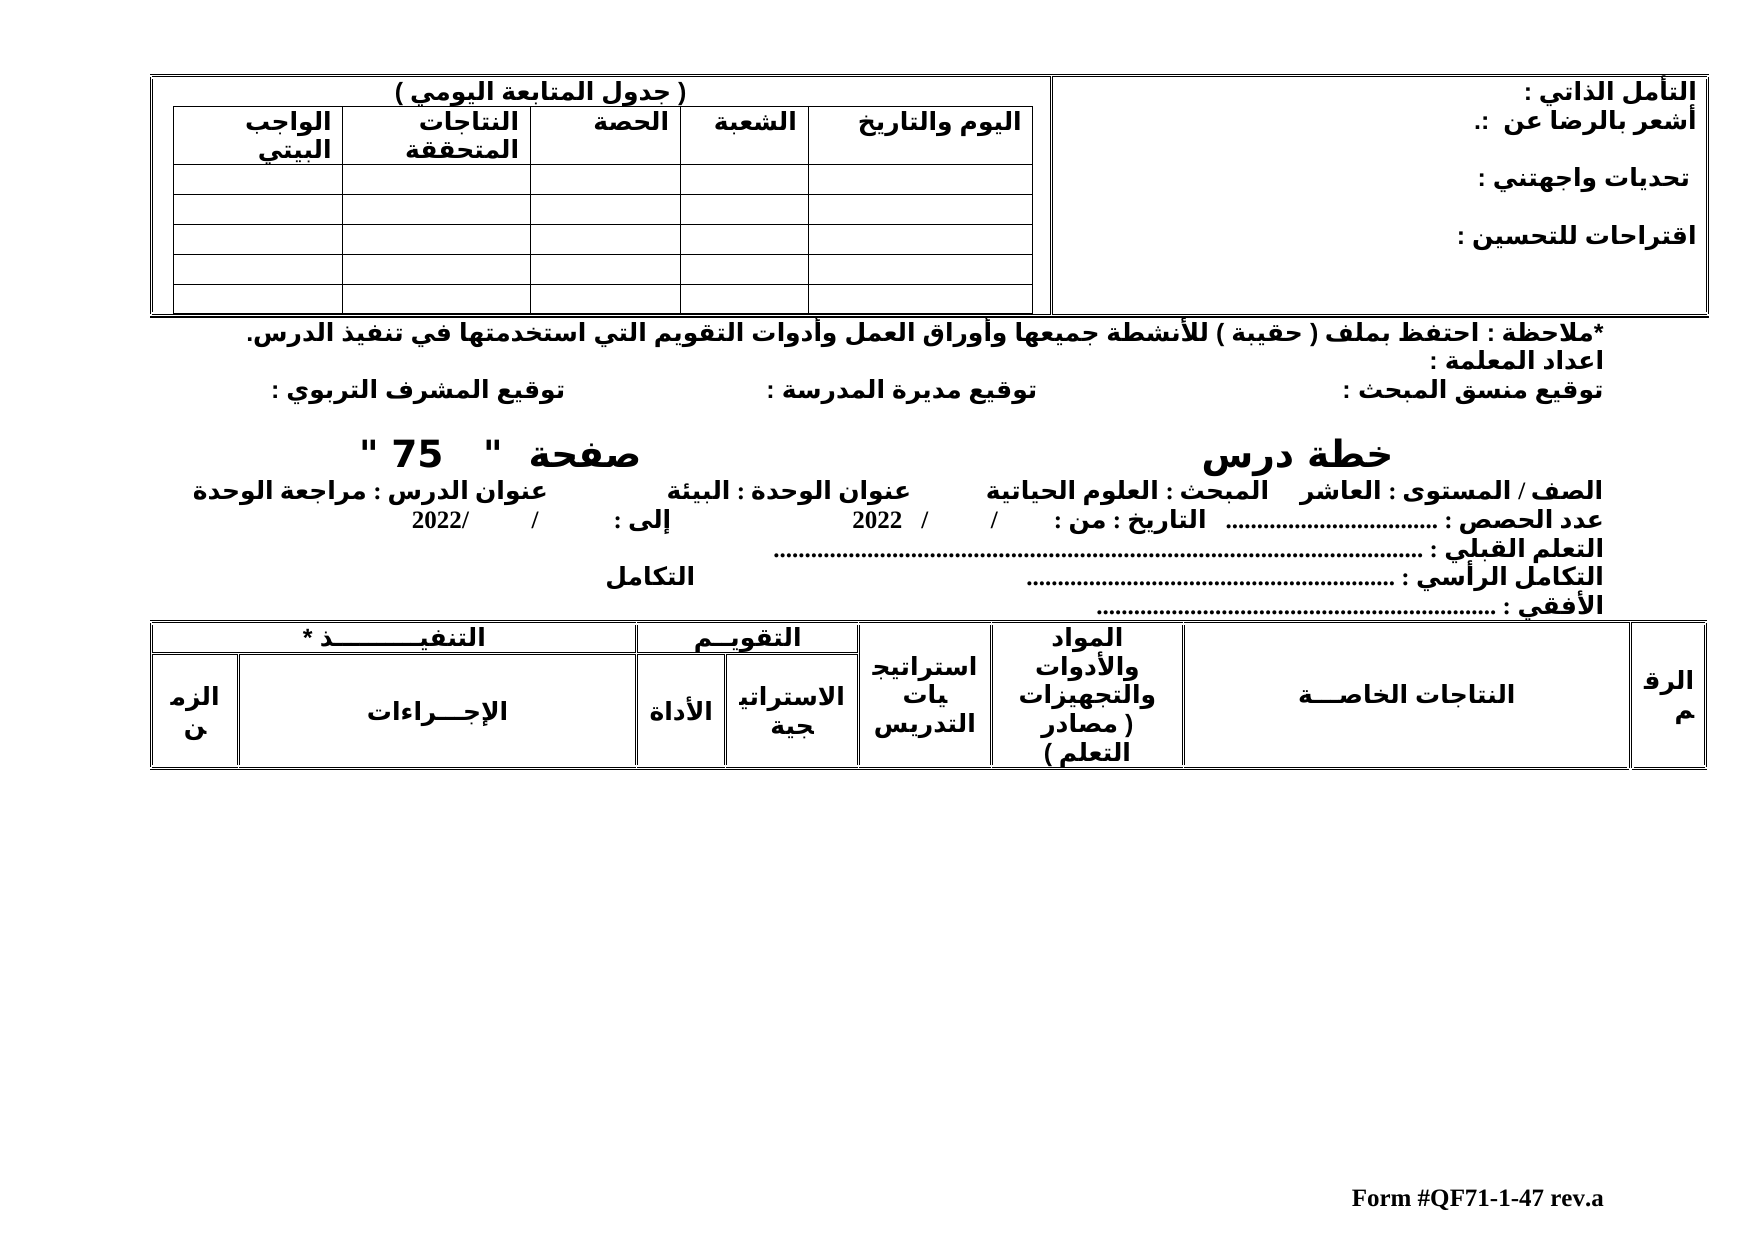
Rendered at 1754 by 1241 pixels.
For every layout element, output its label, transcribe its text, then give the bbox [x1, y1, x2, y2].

table_cell الزمن [152, 655, 238, 767]
text عدد الحصص : .................................. التاريخ : من : / / 2022 إلى : / /2022 [150, 505, 1604, 534]
table_cell الأداة [637, 655, 725, 767]
text التعلم القبلي : ........................................................................................................ [150, 534, 1604, 562]
text توقيع منسق المبحث : توقيع مديرة المدرسة : توقيع المشرف التربوي : [150, 375, 1604, 404]
table_header النتاجات الخاصـــة [1183, 623, 1629, 767]
table_cell الإجـــراءات [238, 652, 637, 767]
table_header التنفيــــــــــذ * [152, 621, 637, 652]
text خطة درس صفحة " 75 " [150, 432, 1604, 476]
table_header التأمل الذاتي : أشعر بالرضا عن :. تحديات واجهتني : اقتراحات للتحسين : [1053, 75, 1708, 314]
text التكامل الرأسي : ........................................................... التكامل الأفقي : ................................................................ [150, 562, 1604, 620]
table_header استراتيجيات التدريس [859, 623, 991, 767]
table_header ( جدول المتابعة اليومي ) [152, 77, 1050, 314]
text *ملاحظة : احتفظ بملف ( حقيبة ) للأنشطة جميعها وأوراق العمل وأدوات التقويم التي استخدمتها في تنفيذ الدرس. اعداد المعلمة : [150, 318, 1604, 375]
table_header المواد والأدوات والتجهيزات ( مصادر التعلم ) [991, 623, 1183, 767]
table_header التقويــم [637, 623, 858, 652]
table_header الرقم [1632, 623, 1705, 767]
text الصف / المستوى : العاشر المبحث : العلوم الحياتية عنوان الوحدة : البيئة عنوان الدرس : مراجعة الوحدة [150, 476, 1604, 505]
table_cell الاستراتيجية [725, 655, 858, 767]
